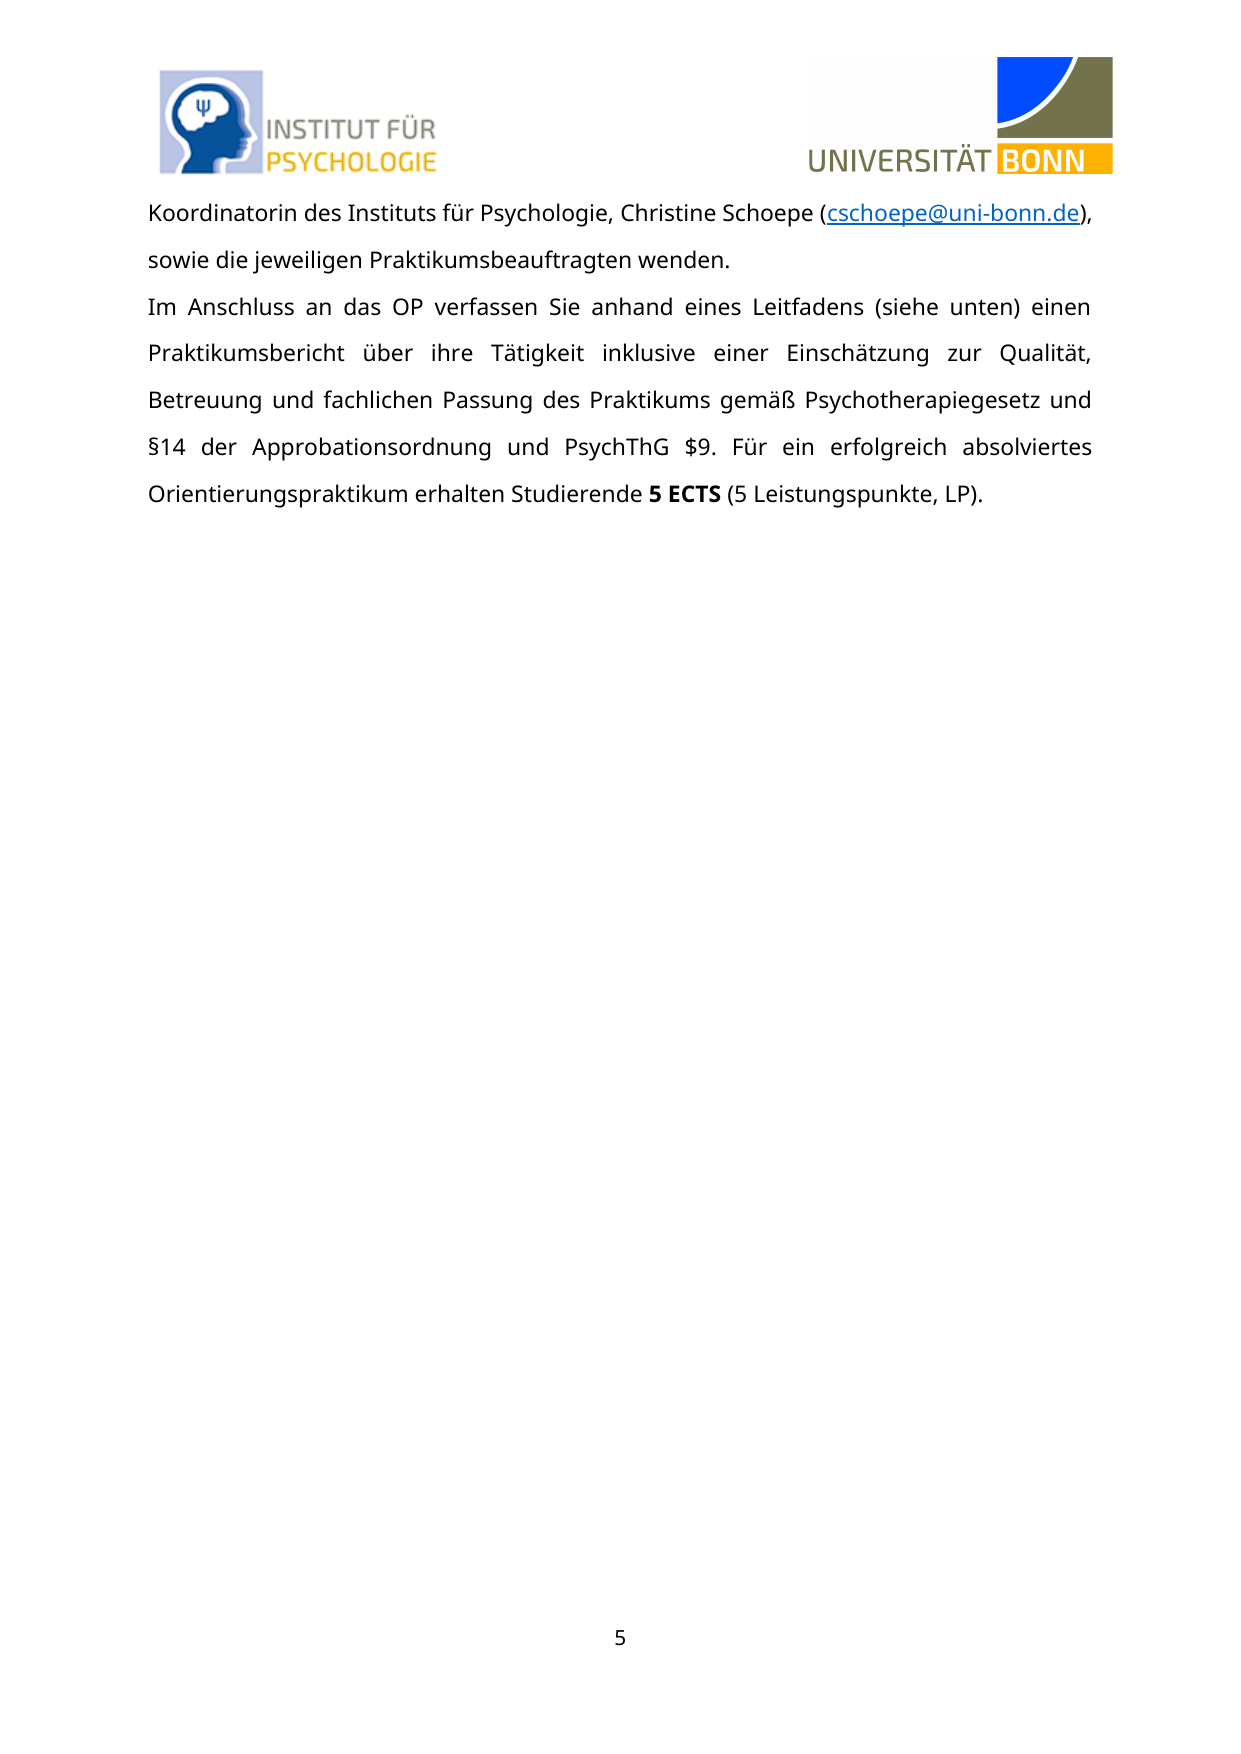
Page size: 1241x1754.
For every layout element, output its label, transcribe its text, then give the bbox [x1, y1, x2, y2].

picture [809, 57, 1113, 174]
picture [147, 65, 441, 180]
text Im Anschluss an das OP verfassen Sie anhand eines Leitfadens (siehe unten) einen Praktikumsbericht über ihre Tätigkeit inklusive einer Einschätzung zur Qualität, Betreuung und fachlichen Passung des Praktikums gemäß Psychotherapiegesetz und §14 der Approbationsordnung und PsychThG $9. Für ein erfolgreich absolviertes Orientierungspraktikum erhalten Studierende 5 ECTS (5 Leistungspunkte, LP). [148, 291, 1093, 509]
